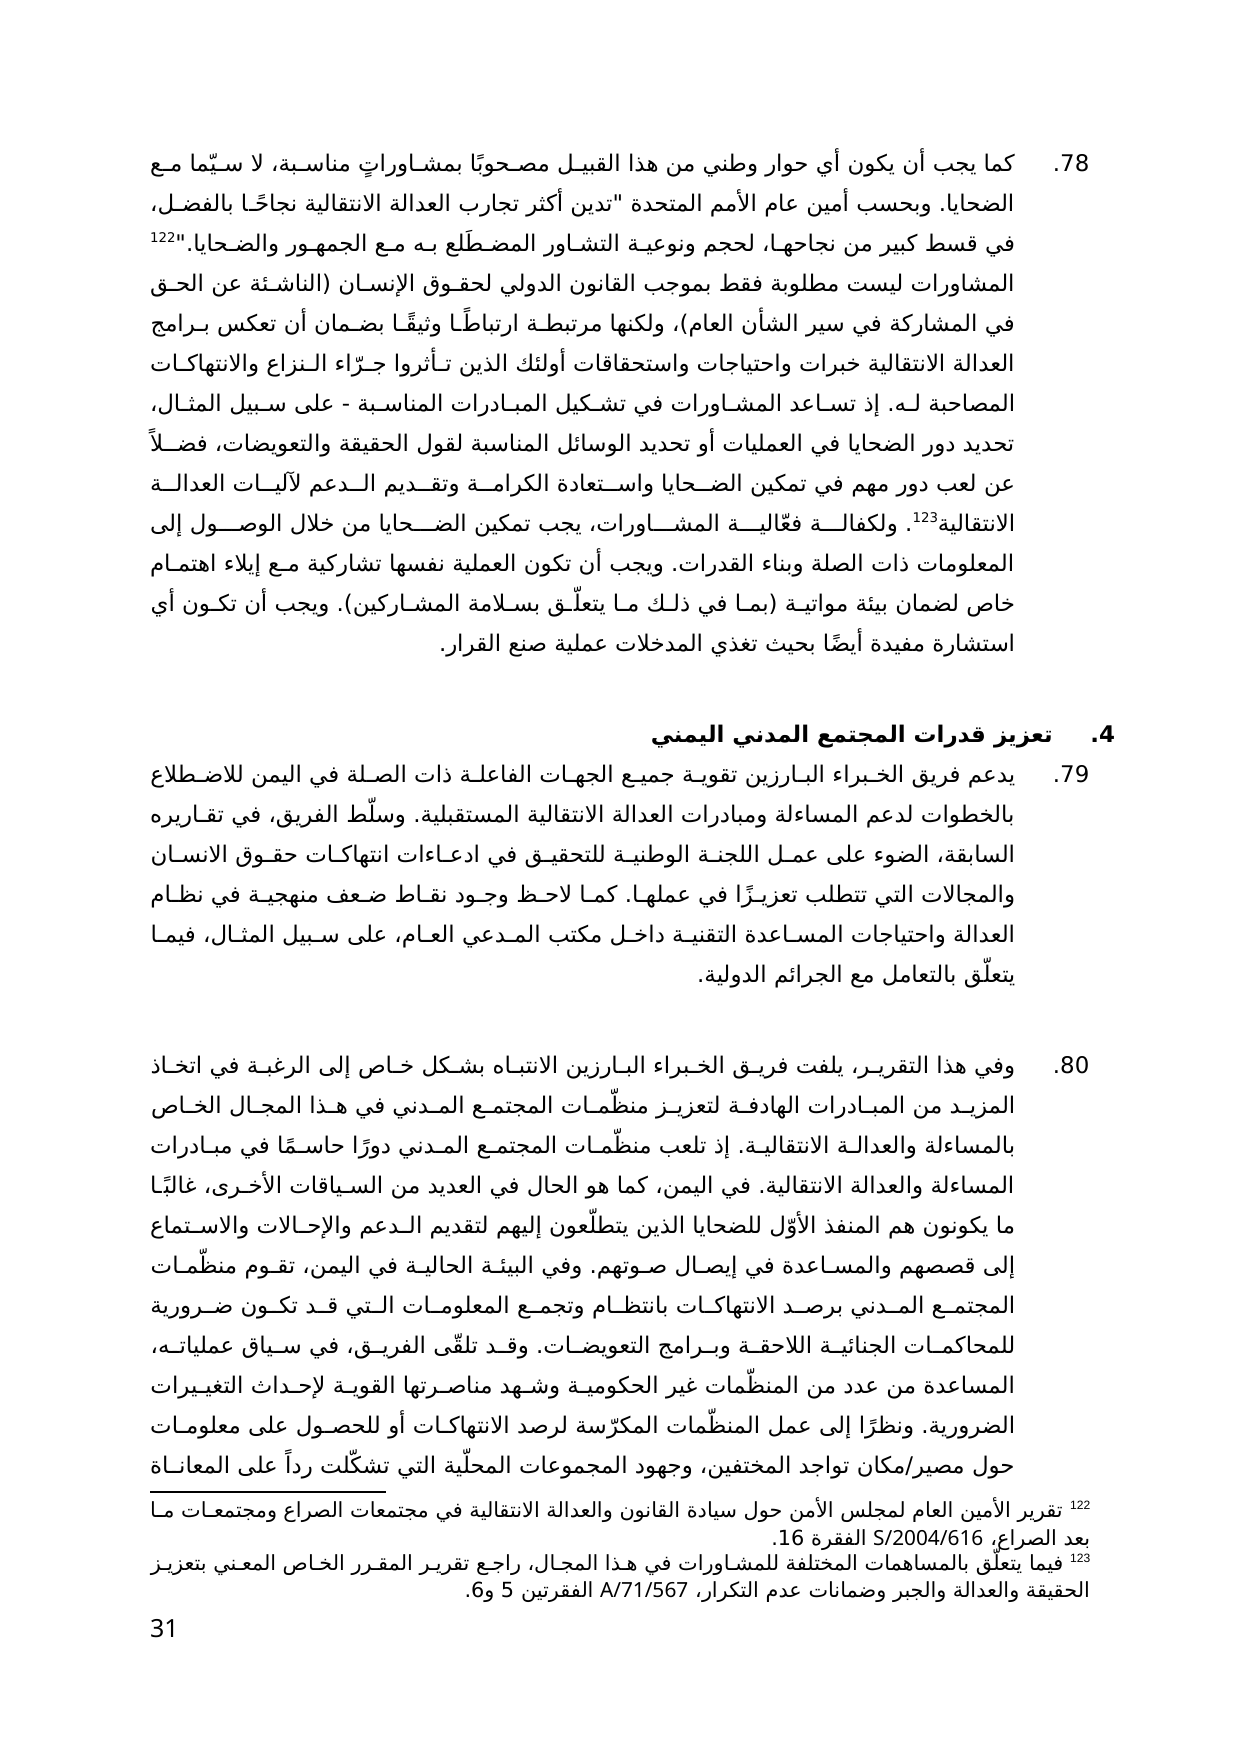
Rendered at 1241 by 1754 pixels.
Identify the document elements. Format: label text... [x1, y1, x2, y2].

list تعزيز قدرات المجتمع المدني اليمني [150, 721, 1090, 748]
list يدعم فريق الخبراء البارزين تقوية جميع الجهات الفاعلة ذات الصلة في اليمن للاضطلاع بالخطوات لدعم المساءلة ومبادرات العدالة الانتقالية المستقبلية. وسلّط الفريق، في تقاريره السابقة، الضوء على عمل اللجنة الوطنية للتحقيق في ادعاءات انتهاكات حقوق الانسان والمجالات التي تتطلب تعزيزًا في عملها. كما لاحظ وجود نقاط ضعف منهجية في نظام العدالة واحتياجات المساعدة التقنية داخل مكتب المدعي العام، على سبيل المثال، فيما يتعلّق بالتعامل مع الجرائم الدولية. [150, 761, 1053, 988]
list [150, 1052, 1053, 1479]
list كما يجب أن يكون أي حوار وطني من هذا القبيل مصحوبًا بمشاوراتٍ مناسبة، لا سيّما مع الضحايا. وبحسب أمين عام الأمم المتحدة "تدين أكثر تجارب العدالة الانتقالية نجاحًا بالفضل، في قسط كبير من نجاحها، لحجم ونوعية التشاور المضطَلع به مع الجمهور والضحايا." المشاورات ليست مطلوبة فقط بموجب القانون الدولي لحقوق الإنسان (الناشئة عن الحق في المشاركة في سير الشأن العام)، ولكنها مرتبطة ارتباطًا وثيقًا بضمان أن تعكس برامج العدالة الانتقالية خبرات واحتياجات واستحقاقات أولئك الذين تأثروا جرّاء النزاع والانتهاكات المصاحبة له. إذ تساعد المشاورات في تشكيل المبادرات المناسبة - على سبيل المثال، تحديد دور الضحايا في العمليات أو تحديد الوسائل المناسبة لقول الحقيقة والتعويضات، فضلاً عن لعب دور مهم في تمكين الضحايا واستعادة الكرامة وتقديم الدعم لآليات العدالة الانتقالية. ولكفالة فعّالية المشاورات، يجب تمكين الضحايا من خلال الوصول إلى المعلومات ذات الصلة وبناء القدرات. ويجب أن تكون العملية نفسها تشاركية مع إيلاء اهتمام خاص لضمان بيئة مواتية (بما في ذلك ما يتعلّق بسلامة المشاركين). ويجب أن تكون أي استشارة مفيدة أيضًا بحيث تغذي المدخلات عملية صنع القرار. [150, 150, 1053, 657]
